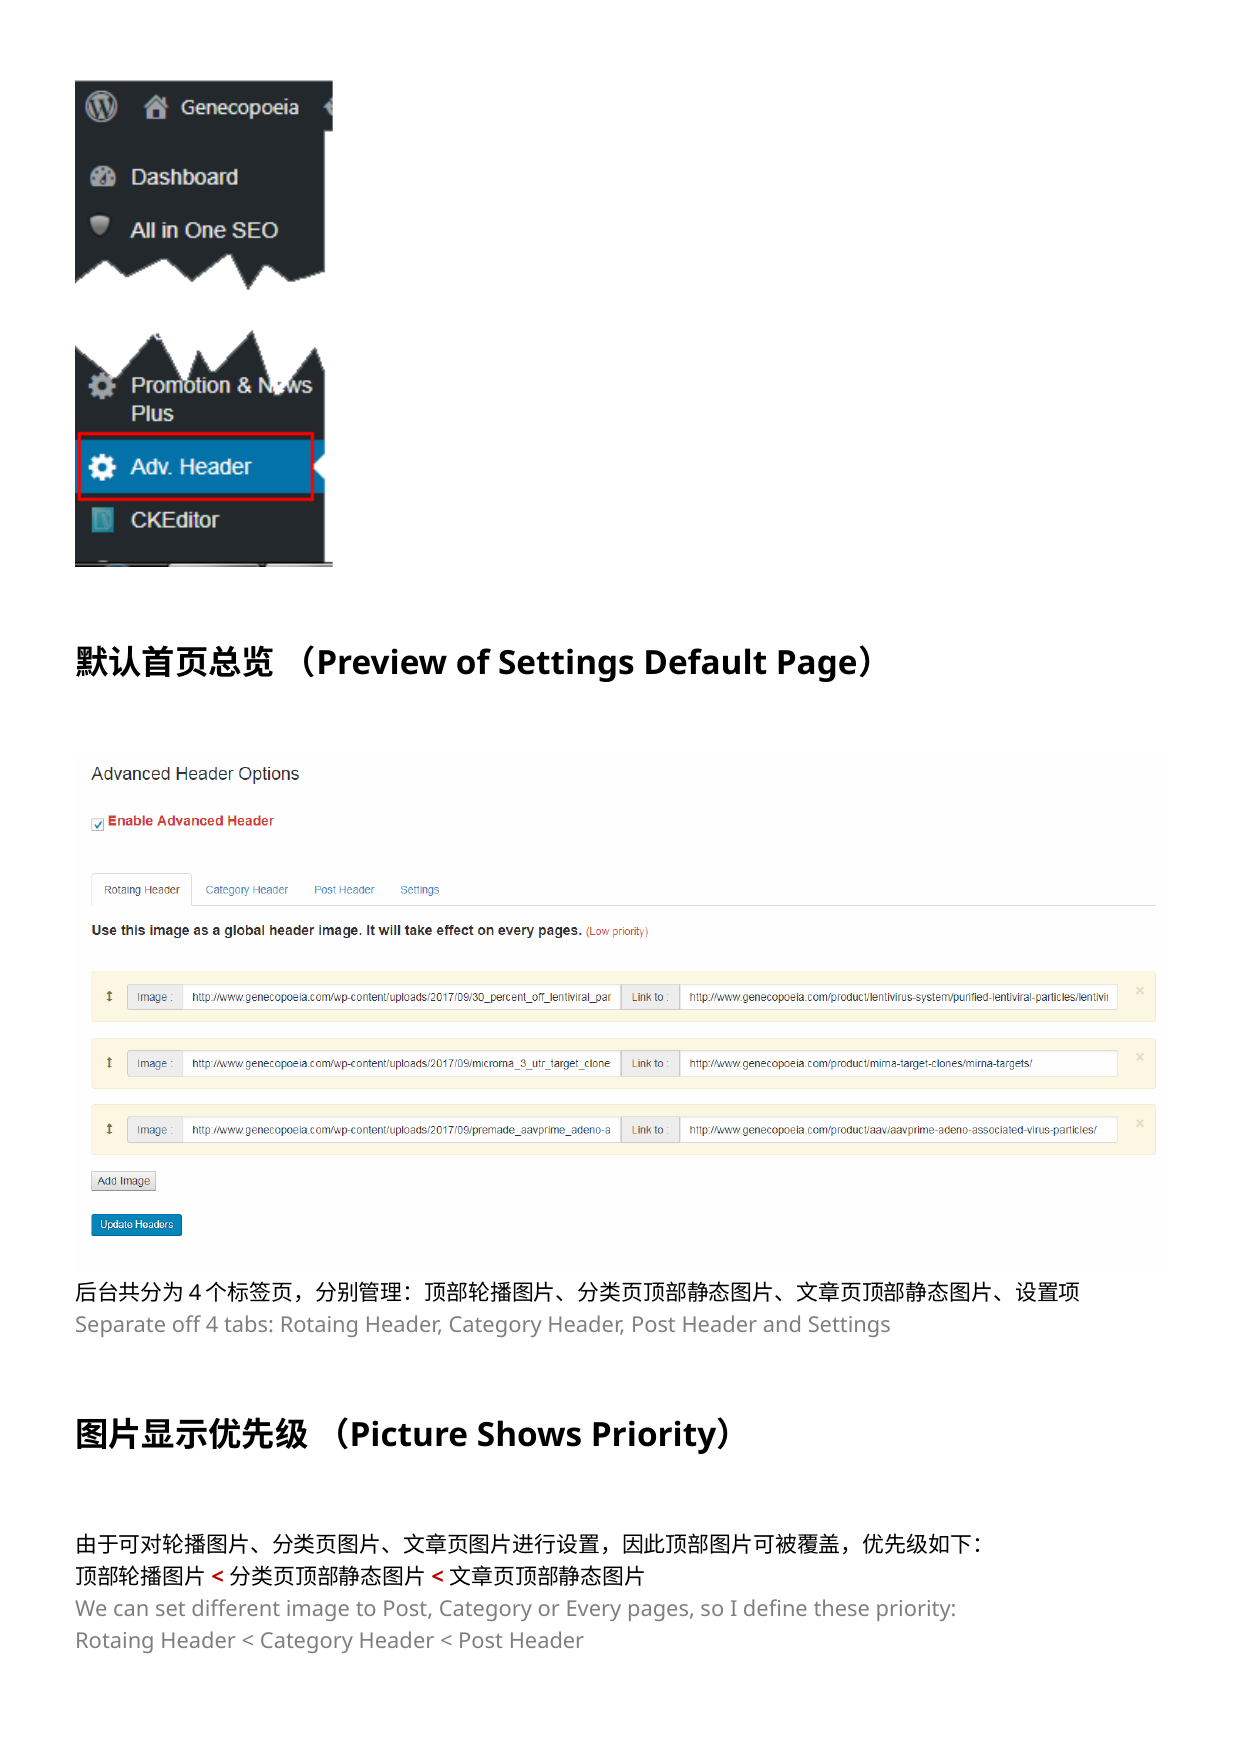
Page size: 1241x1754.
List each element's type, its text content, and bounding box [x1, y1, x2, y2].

text We can set different image to Post, Category or Every pages, so I define these priority: [75, 1591, 1165, 1624]
subtitle 默认首页总览 （Preview of Settings Default Page） [75, 628, 1165, 693]
text 顶部轮播图片 < 分类页顶部静态图片 < 文章页顶部静态图片 [75, 1559, 1165, 1591]
picture [75, 754, 1164, 1273]
picture [75, 80, 333, 567]
text 后台共分为4个标签页，分别管理：顶部轮播图片、分类页顶部静态图片、文章页顶部静态图片、设置项 [75, 1275, 1165, 1307]
text Separate off 4 tabs: Rotaing Header, Category Header, Post Header and Settings [75, 1307, 1165, 1340]
text Rotaing Header < Category Header < Post Header [75, 1624, 1165, 1656]
text 由于可对轮播图片、分类页图片、文章页图片进行设置，因此顶部图片可被覆盖，优先级如下： [75, 1526, 1165, 1559]
subtitle 图片显示优先级 （Picture Shows Priority） [75, 1399, 1165, 1464]
